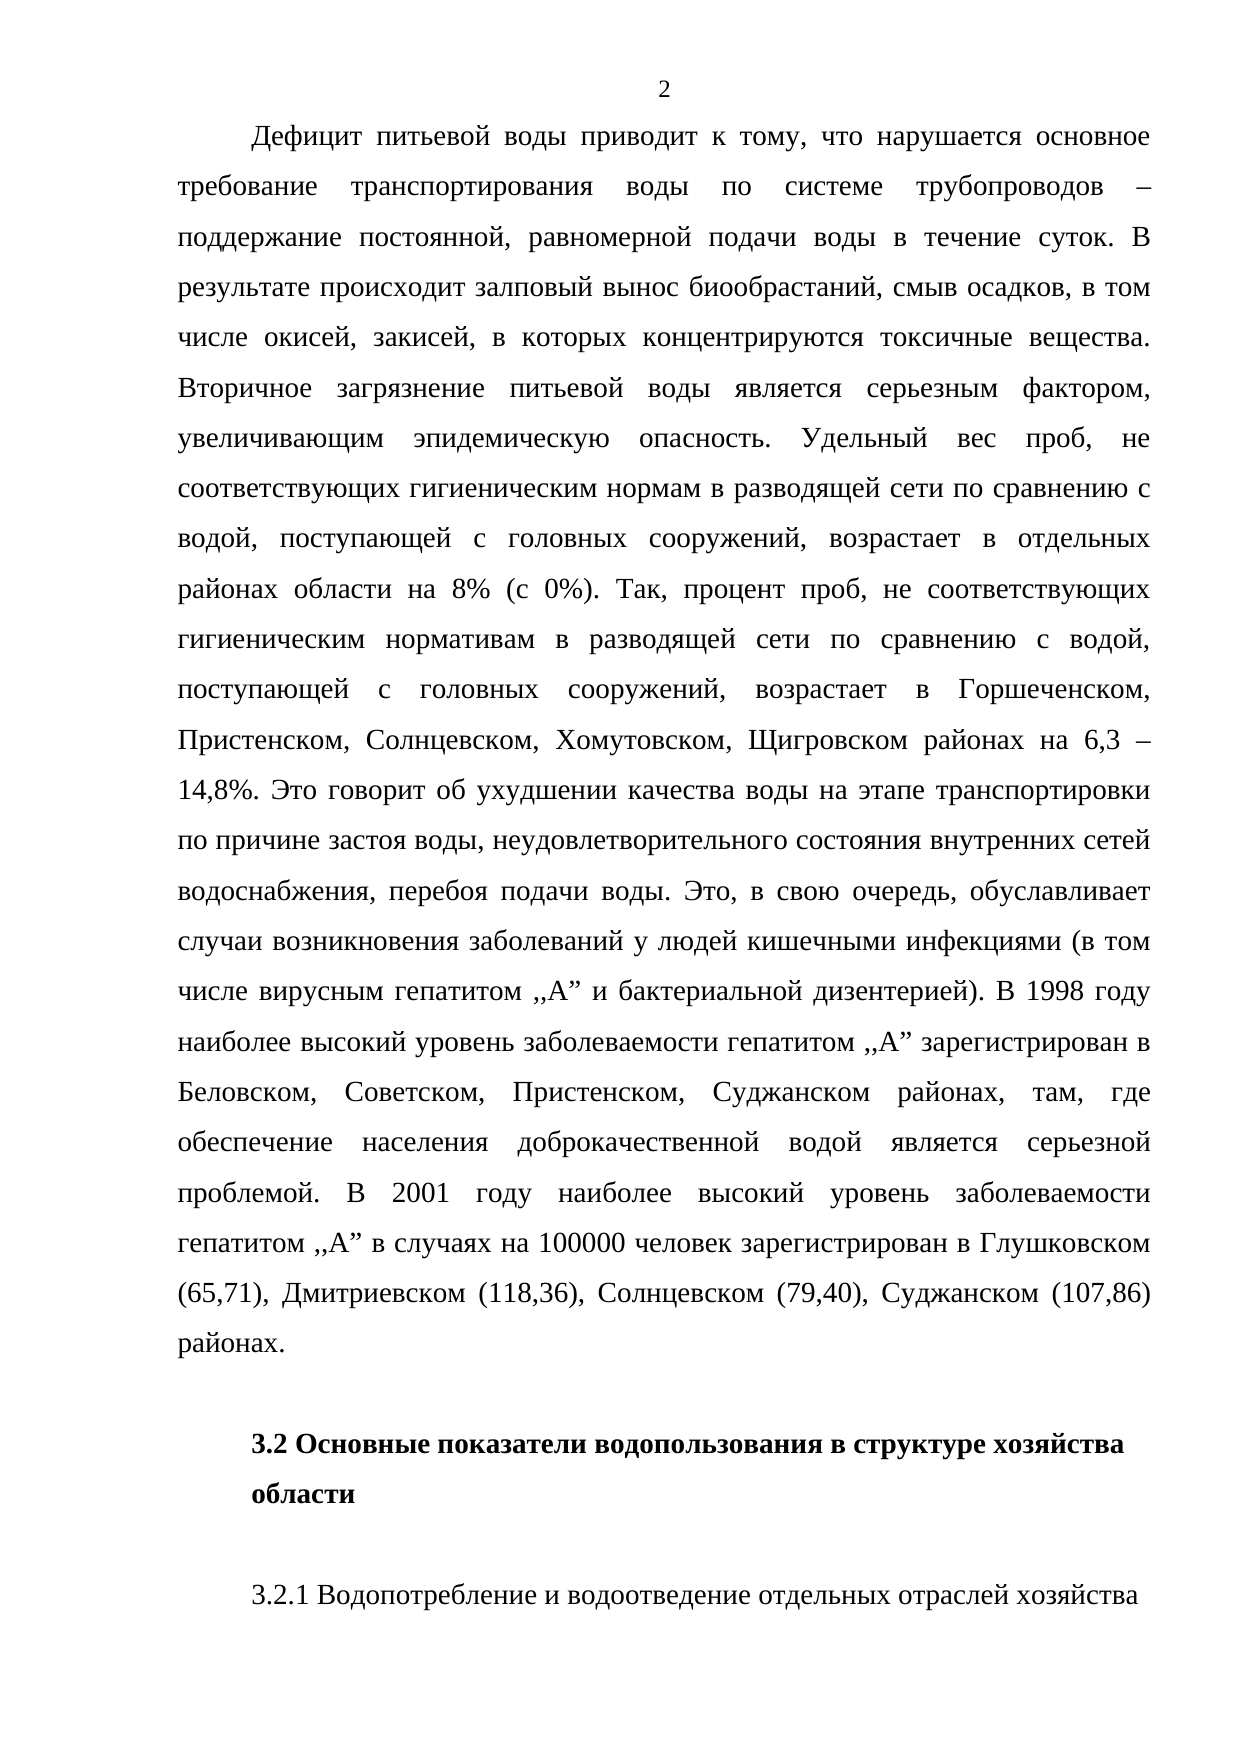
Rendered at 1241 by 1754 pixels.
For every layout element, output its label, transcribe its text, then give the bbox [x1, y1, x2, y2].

text Дефицит питьевой воды приводит к тому, что нарушается основное требование транспортирования воды по системе трубопроводов – поддержание постоянной, равномерной подачи воды в течение суток. В результате происходит залповый вынос биообрастаний, смыв осадков, в том числе окисей, закисей, в которых концентрируются токсичные вещества. Вторичное загрязнение питьевой воды является серьезным фактором, увеличивающим эпидемическую опасность. Удельный вес проб, не соответствующих гигиеническим нормам в разводящей сети по сравнению с водой, поступающей с головных сооружений, возрастает в отдельных районах области на 8% (с 0%). Так, процент проб, не соответствующих гигиеническим нормативам в разводящей сети по сравнению с водой, поступающей с головных сооружений, возрастает в Горшеченском, Пристенском, Солнцевском, Хомутовском, Щигровском районах на 6,3 – 14,8%. Это говорит об ухудшении качества воды на этапе транспортировки по причине застоя воды, неудовлетворительного состояния внутренних сетей водоснабжения, перебоя подачи воды. Это, в свою очередь, обуславливает случаи возникновения заболеваний у людей кишечными инфекциями (в том числе вирусным гепатитом ,,А” и бактериальной дизентерией). В 1998 году наиболее высокий уровень заболеваемости гепатитом ,,А” зарегистрирован в Беловском, Советском, Пристенском, Суджанском районах, там, где обеспечение населения доброкачественной водой является серьезной проблемой. В 2001 году наиболее высокий уровень заболеваемости гепатитом ,,А” в случаях на 100000 человек зарегистрирован в Глушковском (65,71), Дмитриевском (118,36), Солнцевском (79,40), Суджанском (107,86) районах. [177, 118, 1152, 1359]
text 3.2.1 Водопотребление и водоотведение отдельных отраслей хозяйства [177, 1577, 1152, 1611]
text 3.2 Основные показатели водопользования в структуре хозяйства [177, 1426, 1152, 1460]
text области [177, 1477, 1152, 1510]
